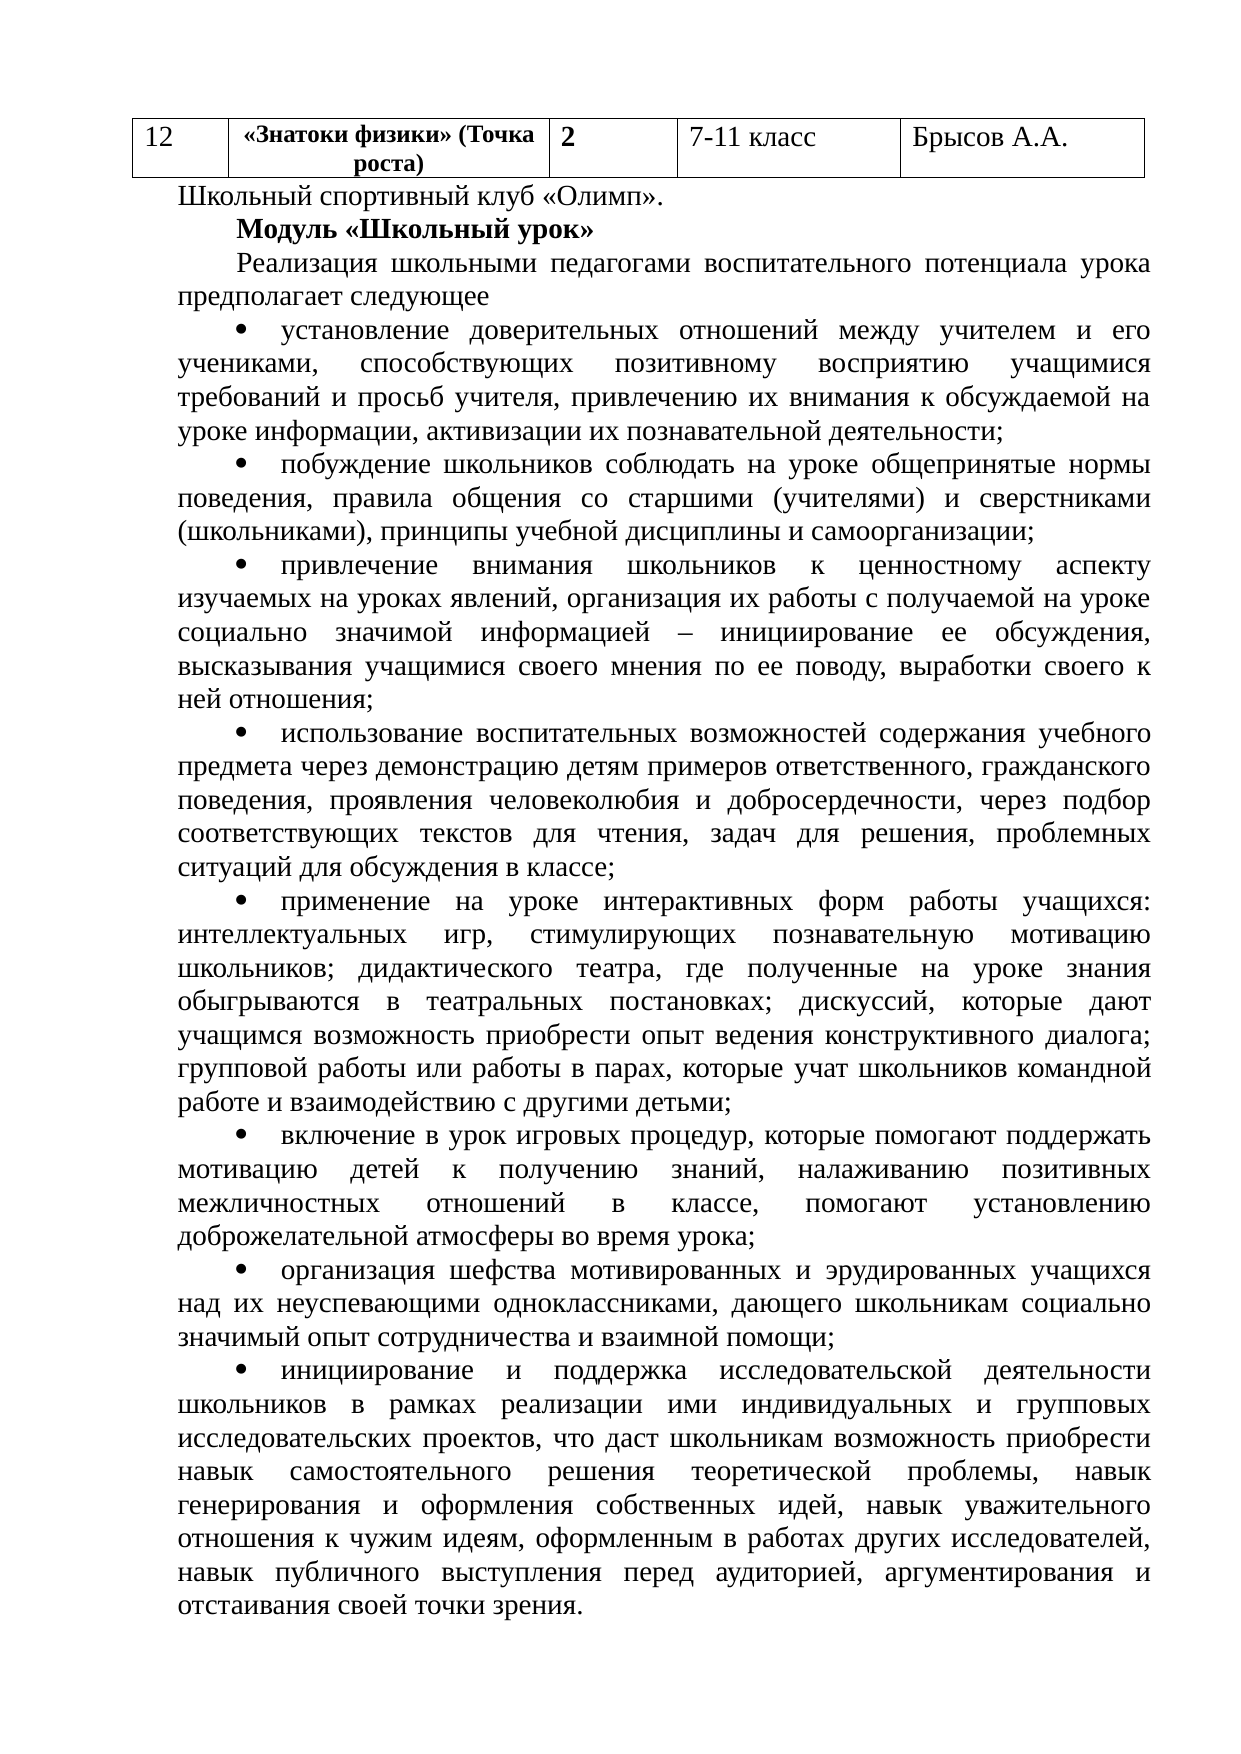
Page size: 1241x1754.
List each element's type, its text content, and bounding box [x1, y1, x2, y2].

list применение на уроке интерактивных форм работы учащихся: интеллектуальных игр, стимулирующих познавательную мотивацию школьников; дидактического театра, где полученные на уроке знания обыгрываются в театральных постановках; дискуссий, которые дают учащимся возможность приобрести опыт ведения конструктивного диалога; групповой работы или работы в парах, которые учат школьников командной работе и взаимодействию с другими детьми; [177, 883, 1152, 1117]
list организация шефства мотивированных и эрудированных учащихся над их неуспевающими одноклассниками, дающего школьникам социально значимый опыт сотрудничества и взаимной помощи; [177, 1252, 1152, 1352]
list привлечение внимания школьников к ценностному аспекту изучаемых на уроках явлений, организация их работы с получаемой на уроке социально значимой информацией – инициирование ее обсуждения, высказывания учащимися своего мнения по ее поводу, выработки своего к ней отношения; [177, 547, 1152, 715]
text Модуль «Школьный урок» [177, 211, 1152, 245]
list включение в урок игровых процедур, которые помогают поддержать мотивацию детей к получению знаний, налаживанию позитивных межличностных отношений в классе, помогают установлению доброжелательной атмосферы во время урока; [177, 1117, 1152, 1252]
text Школьный спортивный клуб «Олимп». [177, 178, 1152, 211]
table_cell Брысов А.А. [901, 119, 1144, 177]
list установление доверительных отношений между учителем и его учениками, способствующих позитивному восприятию учащимися требований и просьб учителя, привлечению их внимания к обсуждаемой на уроке информации, активизации их познавательной деятельности; [177, 312, 1152, 446]
table_cell 12 [133, 119, 228, 177]
list побуждение школьников соблюдать на уроке общепринятые нормы поведения, правила общения со старшими (учителями) и сверстниками (школьниками), принципы учебной дисциплины и самоорганизации; [177, 446, 1152, 547]
table_cell 2 [550, 119, 677, 177]
table_cell «Знатоки физики» (Точка роста) [229, 119, 549, 177]
list использование воспитательных возможностей содержания учебного предмета через демонстрацию детям примеров ответственного, гражданского поведения, проявления человеколюбия и добросердечности, через подбор соответствующих текстов для чтения, задач для решения, проблемных ситуаций для обсуждения в классе; [177, 715, 1152, 883]
table_cell 7-11 класс [678, 119, 900, 177]
list инициирование и поддержка исследовательской деятельности школьников в рамках реализации ими индивидуальных и групповых исследовательских проектов, что даст школьникам возможность приобрести навык самостоятельного решения теоретической проблемы, навык генерирования и оформления собственных идей, навык уважительного отношения к чужим идеям, оформленным в работах других исследователей, навык публичного выступления перед аудиторией, аргументирования и отстаивания своей точки зрения. [177, 1352, 1152, 1621]
text Реализация школьными педагогами воспитательного потенциала урока предполагает следующее [177, 245, 1152, 312]
